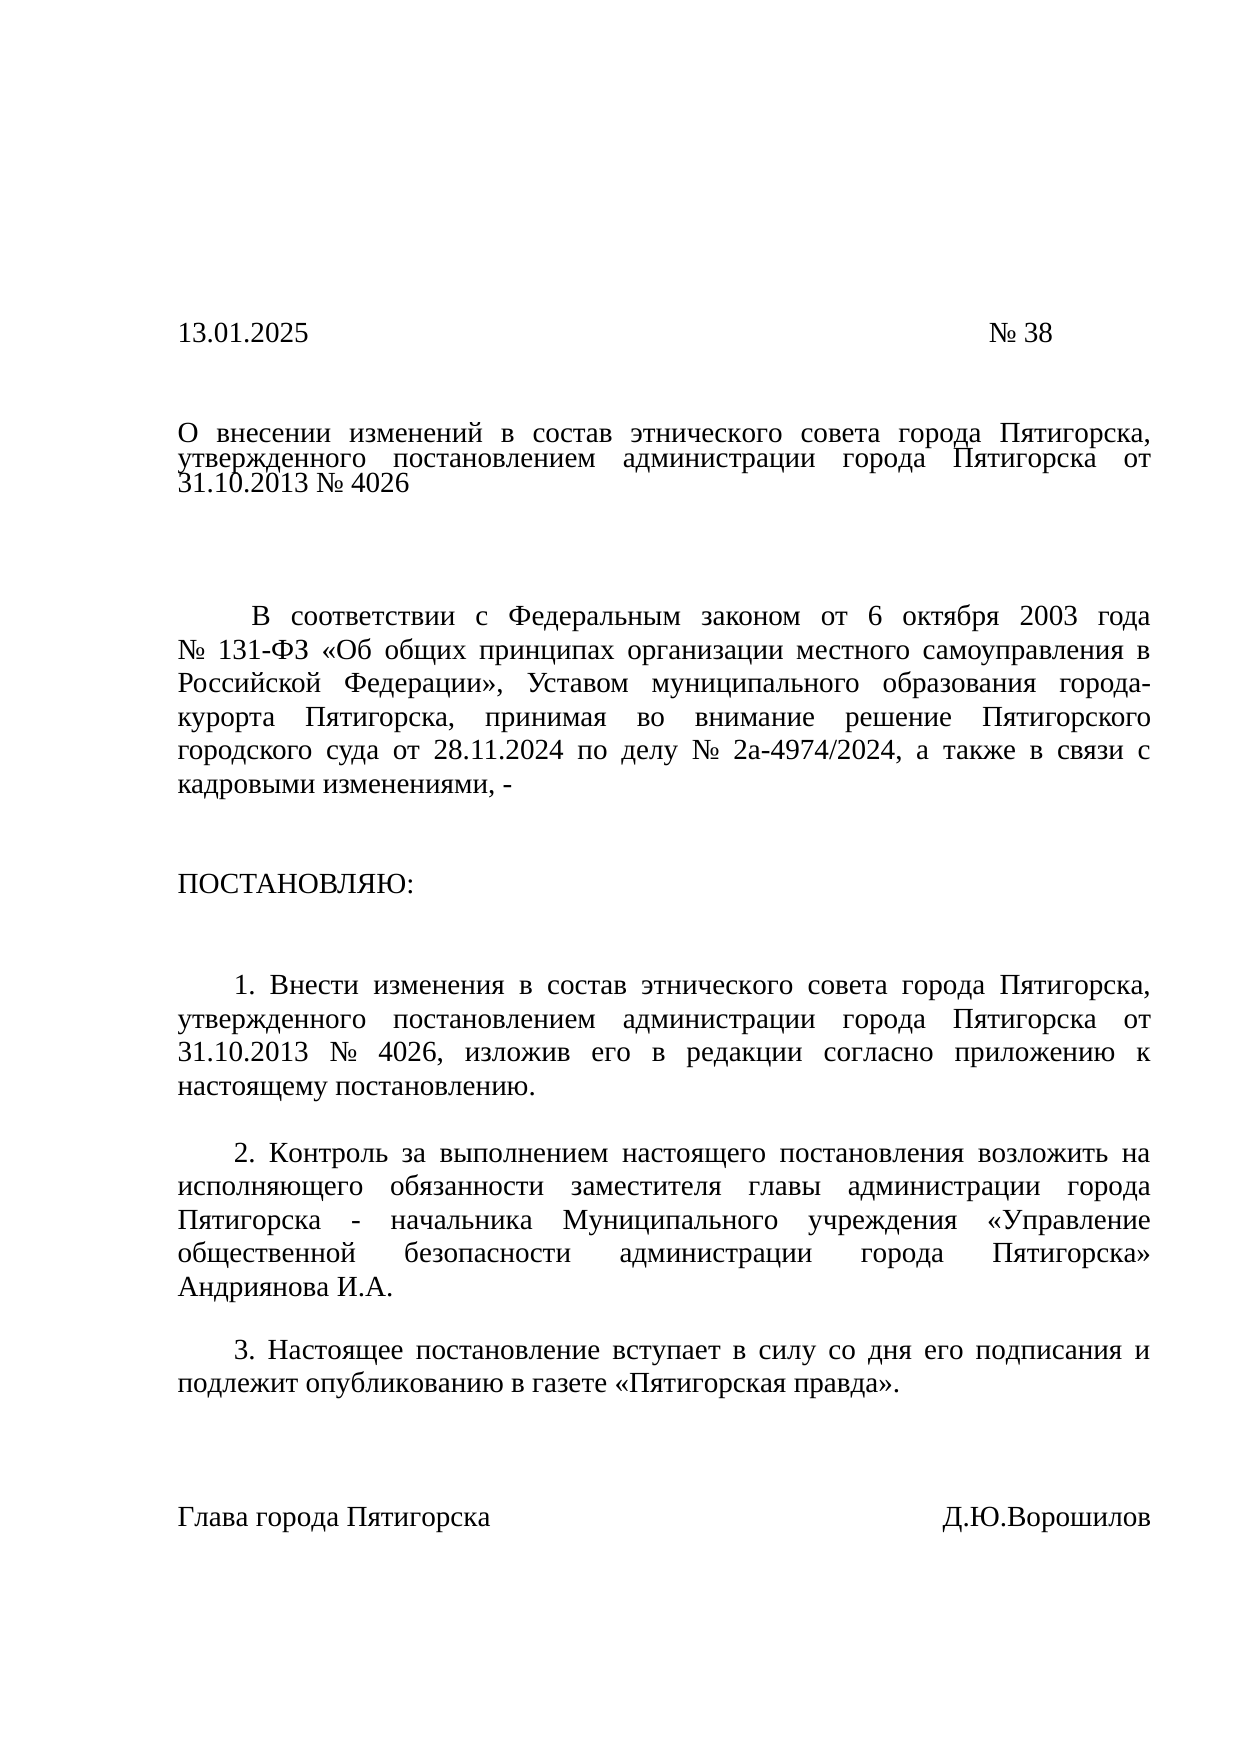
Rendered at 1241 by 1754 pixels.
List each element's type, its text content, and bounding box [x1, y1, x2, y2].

text Глава города Пятигорска Д.Ю.Ворошилов [177, 1499, 1152, 1533]
text 1. Внести изменения в состав этнического совета города Пятигорска, утвержденного постановлением администрации города Пятигорска от 31.10.2013 № 4026, изложив его в редакции согласно приложению к настоящему постановлению. [177, 967, 1152, 1101]
text О внесении изменений в состав этнического совета города Пятигорска, утвержденного постановлением администрации города Пятигорска от 31.10.2013 № 4026 [177, 423, 1152, 498]
text 13.01.2025 № 38 [177, 323, 1152, 348]
text ПОСТАНОВЛЯЮ: [177, 867, 1152, 900]
text 2. Контроль за выполнением настоящего постановления возложить на исполняющего обязанности заместителя главы администрации города Пятигорска - начальника Муниципального учреждения «Управление общественной безопасности администрации города Пятигорска» Андриянова И.А. [177, 1135, 1152, 1303]
text В соответствии с Федеральным законом от 6 октября 2003 года № 131-ФЗ «Об общих принципах организации местного самоуправления в Российской Федерации», Уставом муниципального образования города-курорта Пятигорска, принимая во внимание решение Пятигорского городского суда от 28.11.2024 по делу № 2а-4974/2024, а также в связи с кадровыми изменениями, - [177, 598, 1152, 799]
text 3. Настоящее постановление вступает в силу со дня его подписания и подлежит опубликованию в газете «Пятигорская правда». [177, 1332, 1152, 1399]
